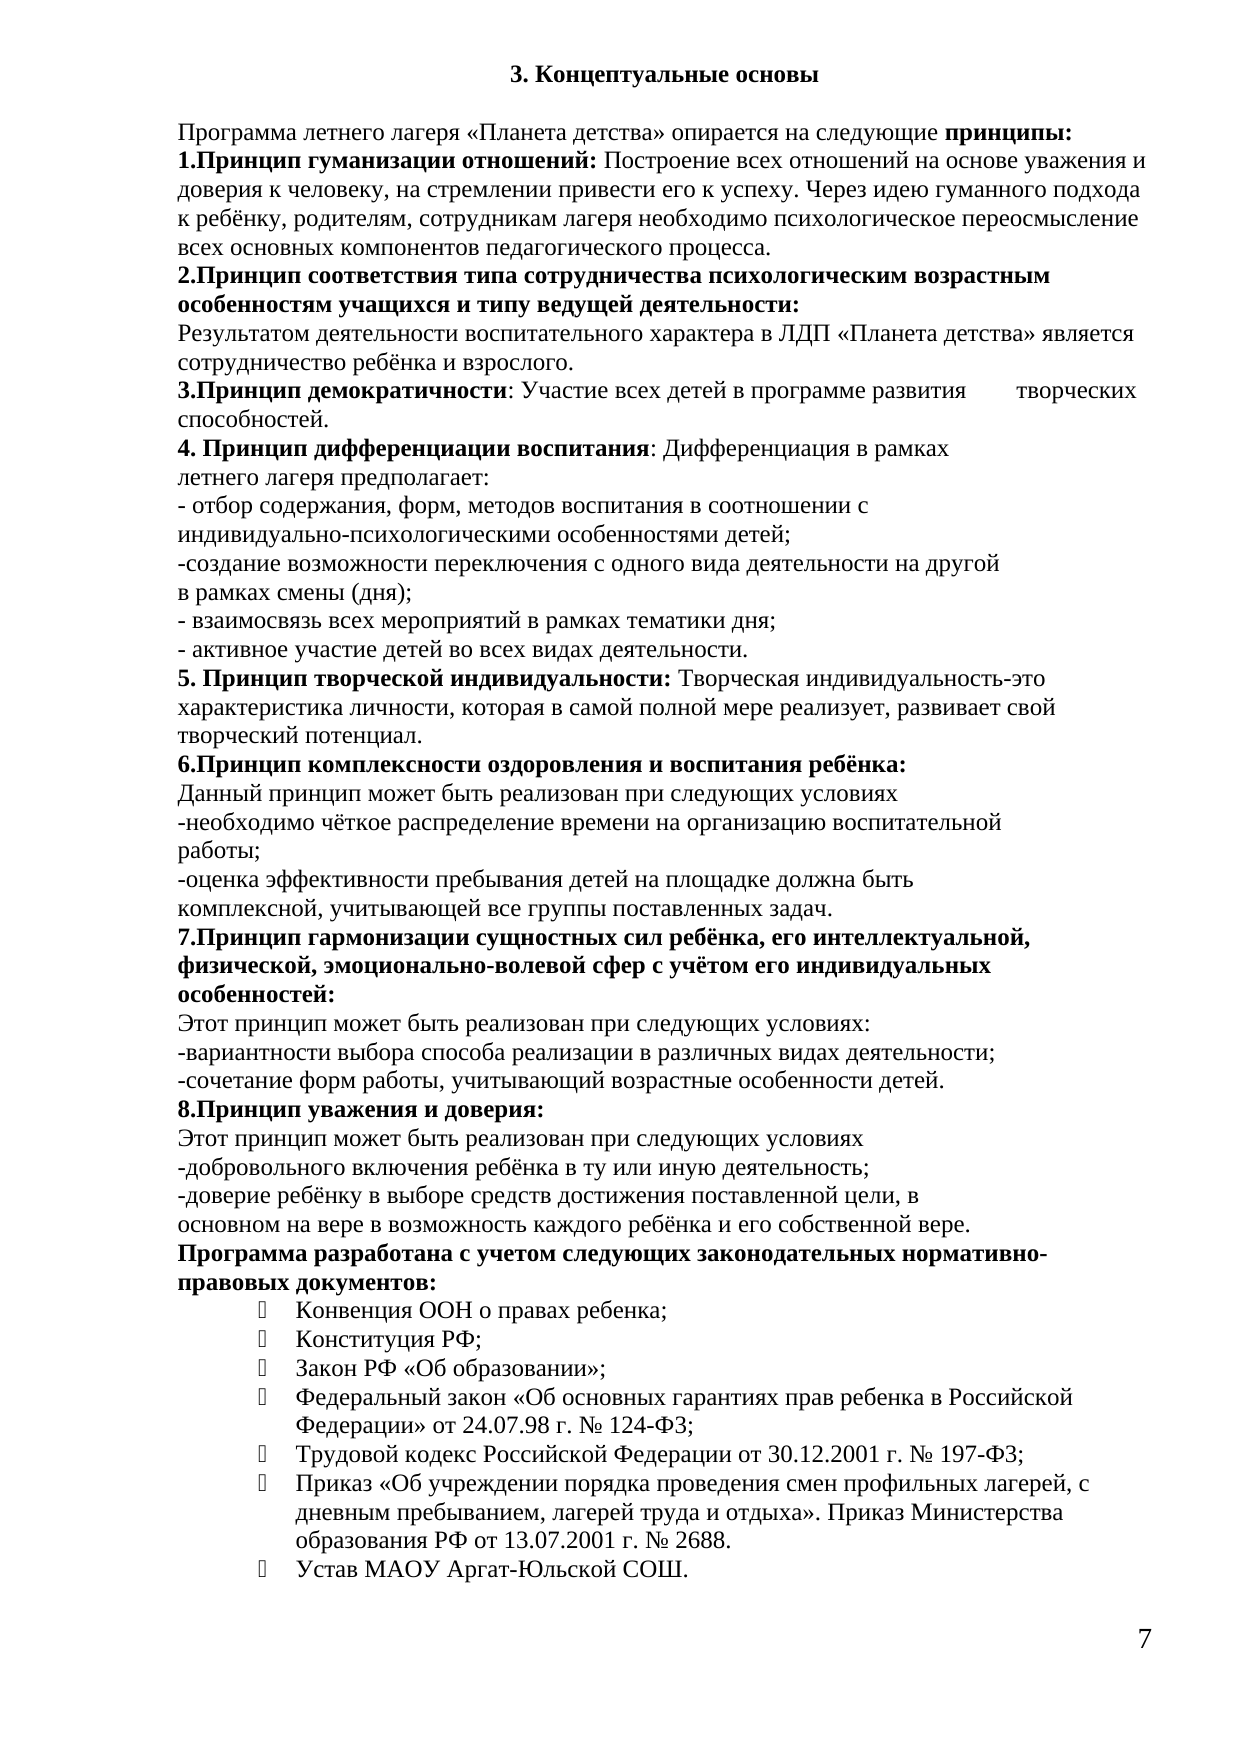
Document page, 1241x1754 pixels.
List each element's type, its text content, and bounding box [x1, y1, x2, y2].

text 8.Принцип уважения и доверия: [177, 1094, 1152, 1123]
text основном на вере в возможность каждого ребёнка и его собственной вере. [177, 1209, 1152, 1238]
text 5. Принцип творческой индивидуальности: Творческая индивидуальность-это характеристика личности, которая в самой полной мере реализует, развивает свой творческий потенциал. [177, 663, 1152, 749]
text 4. Принцип дифференциации воспитания: Дифференциация в рамках летнего лагеря предполагает: [177, 433, 1152, 490]
list Закон РФ «Об образовании»; [258, 1353, 1152, 1382]
text 3. Концептуальные основы [177, 59, 1152, 88]
text Результатом деятельности воспитательного характера в ЛДП «Планета детства» является сотрудничество ребёнка и взрослого. [177, 318, 1152, 375]
text Данный принцип может быть реализован при следующих условиях [177, 778, 1152, 807]
text -сочетание форм работы, учитывающий возрастные особенности детей. [177, 1065, 1152, 1094]
text - активное участие детей во всех видах деятельности. [177, 634, 1152, 663]
text -вариантности выбора способа реализации в различных видах деятельности; [177, 1037, 1152, 1065]
text -создание возможности переключения с одного вида деятельности на другой [177, 548, 1152, 577]
text Этот принцип может быть реализован при следующих условиях: [177, 1008, 1152, 1037]
list Конституция РФ; [258, 1324, 1152, 1353]
text - отбор содержания, форм, методов воспитания в соотношении с [177, 490, 1152, 519]
text -необходимо чёткое распределение времени на организацию воспитательной [177, 807, 1152, 835]
text 2.Принцип соответствия типа сотрудничества психологическим возрастным особенностям учащихся и типу ведущей деятельности: [177, 260, 1152, 318]
text -добровольного включения ребёнка в ту или иную деятельность; [177, 1152, 1152, 1180]
text -доверие ребёнку в выборе средств достижения поставленной цели, в [177, 1180, 1152, 1209]
text 3.Принцип демократичности: Участие всех детей в программе развития творческих способностей. [177, 375, 1152, 433]
text - взаимосвязь всех мероприятий в рамках тематики дня; [177, 605, 1152, 634]
text Программа летнего лагеря «Планета детства» опирается на следующие принципы: [177, 117, 1152, 145]
text -оценка эффективности пребывания детей на площадке должна быть [177, 864, 1152, 893]
list Конвенция ООН о правах ребенка; [258, 1295, 1152, 1324]
list Федеральный закон «Об основных гарантиях прав ребенка в Российской Федерации» от 24.07.98 г. № 124-Ф3; [258, 1382, 1152, 1439]
text работы; [177, 835, 1152, 864]
text Этот принцип может быть реализован при следующих условиях [177, 1123, 1152, 1152]
text в рамках смены (дня); [177, 577, 1152, 605]
text комплексной, учитывающей все группы поставленных задач. [177, 893, 1152, 922]
list Приказ «Об учреждении порядка проведения смен профильных лагерей, с дневным пребыванием, лагерей труда и отдыха». Приказ Министерства образования РФ от 13.07.2001 г. № 2688. [258, 1468, 1152, 1554]
list Устав МАОУ Аргат-Юльской СОШ. [258, 1554, 1152, 1583]
list Трудовой кодекс Российской Федерации от 30.12.2001 г. № 197-Ф3; [258, 1439, 1152, 1468]
text индивидуально-психологическими особенностями детей; [177, 519, 1152, 548]
text Программа разработана с учетом следующих законодательных нормативно-правовых документов: [177, 1238, 1152, 1295]
text 6.Принцип комплексности оздоровления и воспитания ребёнка: [177, 749, 1152, 778]
text 1.Принцип гуманизации отношений: Построение всех отношений на основе уважения и доверия к человеку, на стремлении привести его к успеху. Через идею гуманного подхода к ребёнку, родителям, сотрудникам лагеря необходимо психологическое переосмысление всех основных компонентов педагогического процесса. [177, 145, 1152, 260]
text 7.Принцип гармонизации сущностных сил ребёнка, его интеллектуальной, физической, эмоционально-волевой сфер с учётом его индивидуальных особенностей: [177, 922, 1152, 1008]
